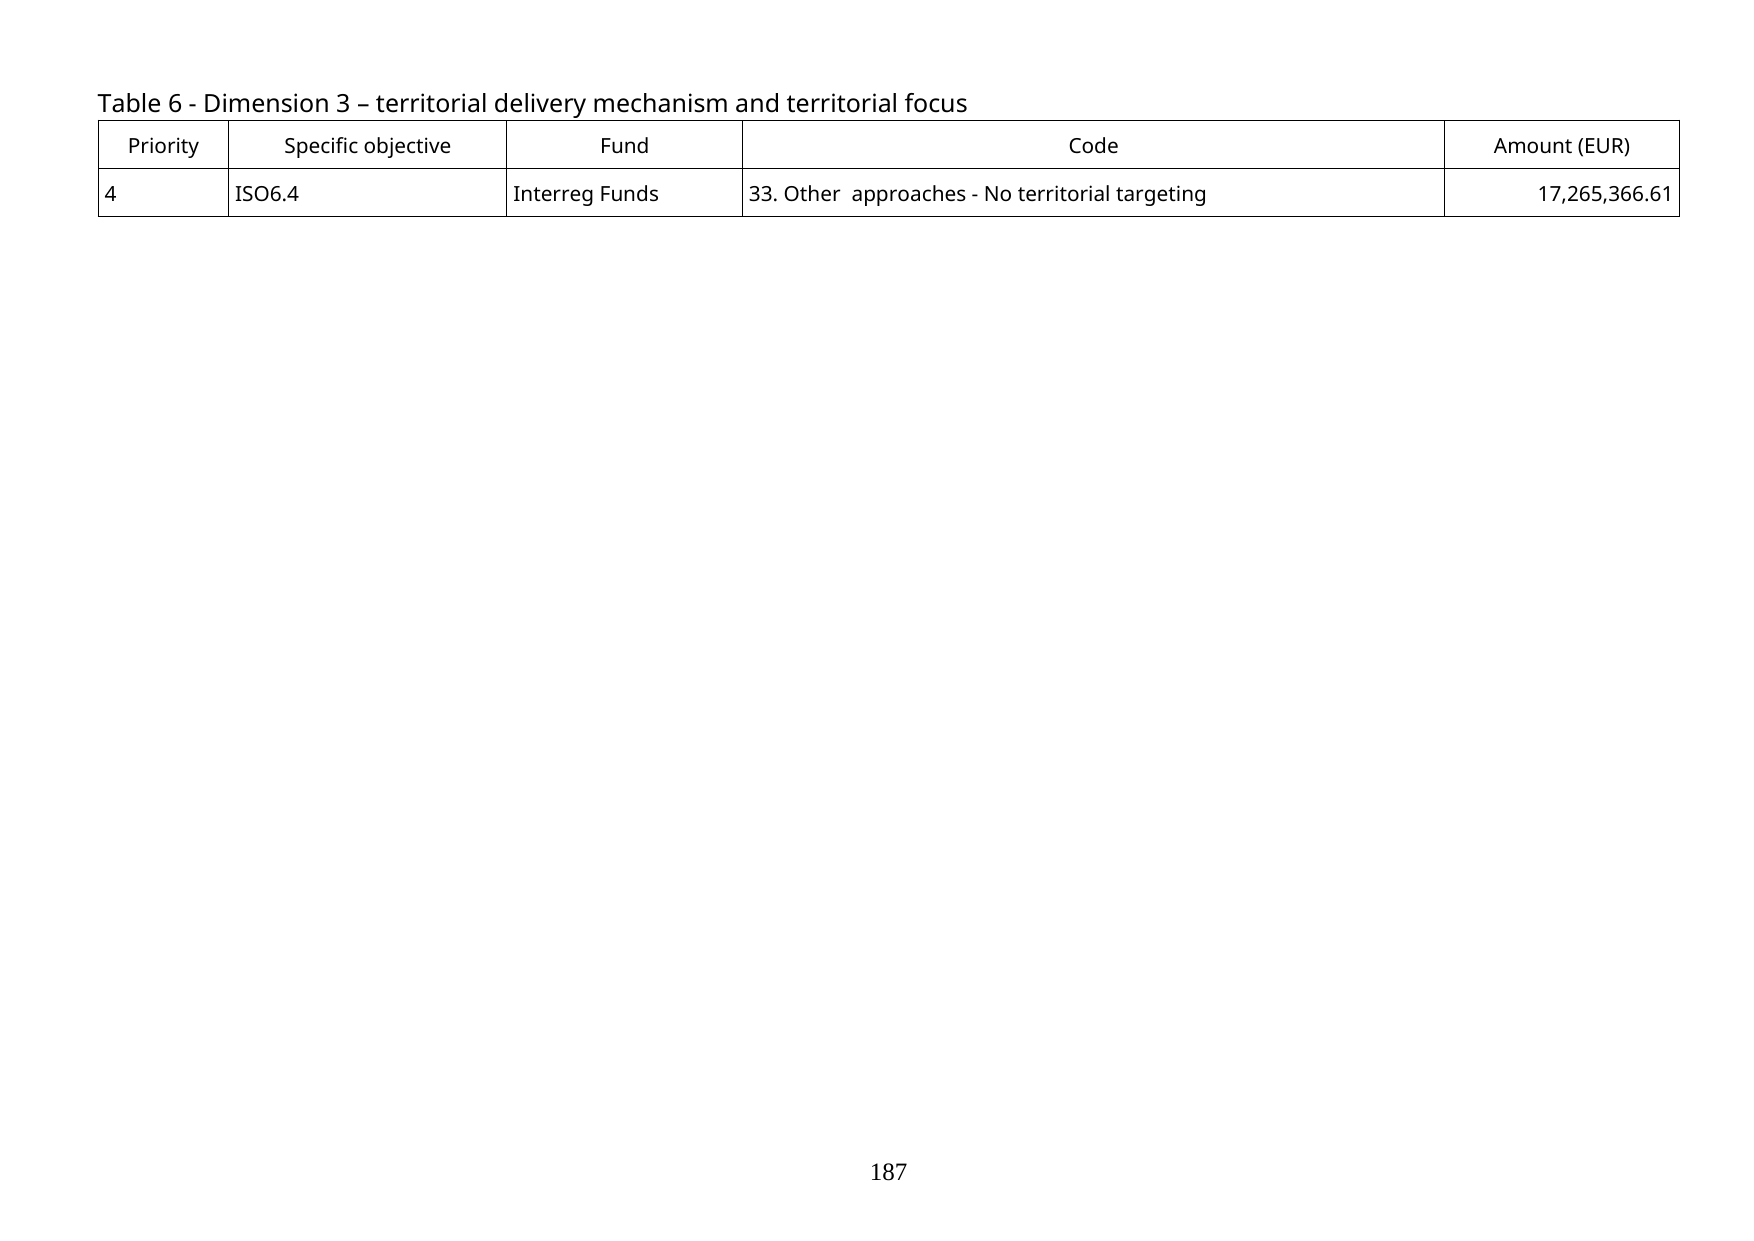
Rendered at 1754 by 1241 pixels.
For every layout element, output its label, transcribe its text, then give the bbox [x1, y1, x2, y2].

table_cell [notranslate]Interreg Funds[/notranslate] [507, 169, 742, 216]
table_cell [notranslate]33. Other approaches - No territorial targeting[/notranslate] [743, 169, 1444, 216]
table_cell 17,265,366.61 [1445, 169, 1679, 216]
table_header [notranslate]Code[/notranslate] [743, 121, 1444, 168]
table_cell ISO6.4 [229, 169, 506, 216]
table_cell 4 [99, 169, 228, 216]
table_header [notranslate]Fund[/notranslate] [507, 121, 742, 168]
table_header [notranslate]Specific objective[/notranslate] [229, 121, 506, 168]
subtitle [notranslate]Table 6 - Dimension 3 – territorial delivery mechanism and territorial focus [97, 85, 1679, 119]
table_header [notranslate]Priority[/notranslate] [99, 121, 228, 168]
table_header [notranslate]Amount (EUR)[/notranslate] [1445, 121, 1679, 168]
